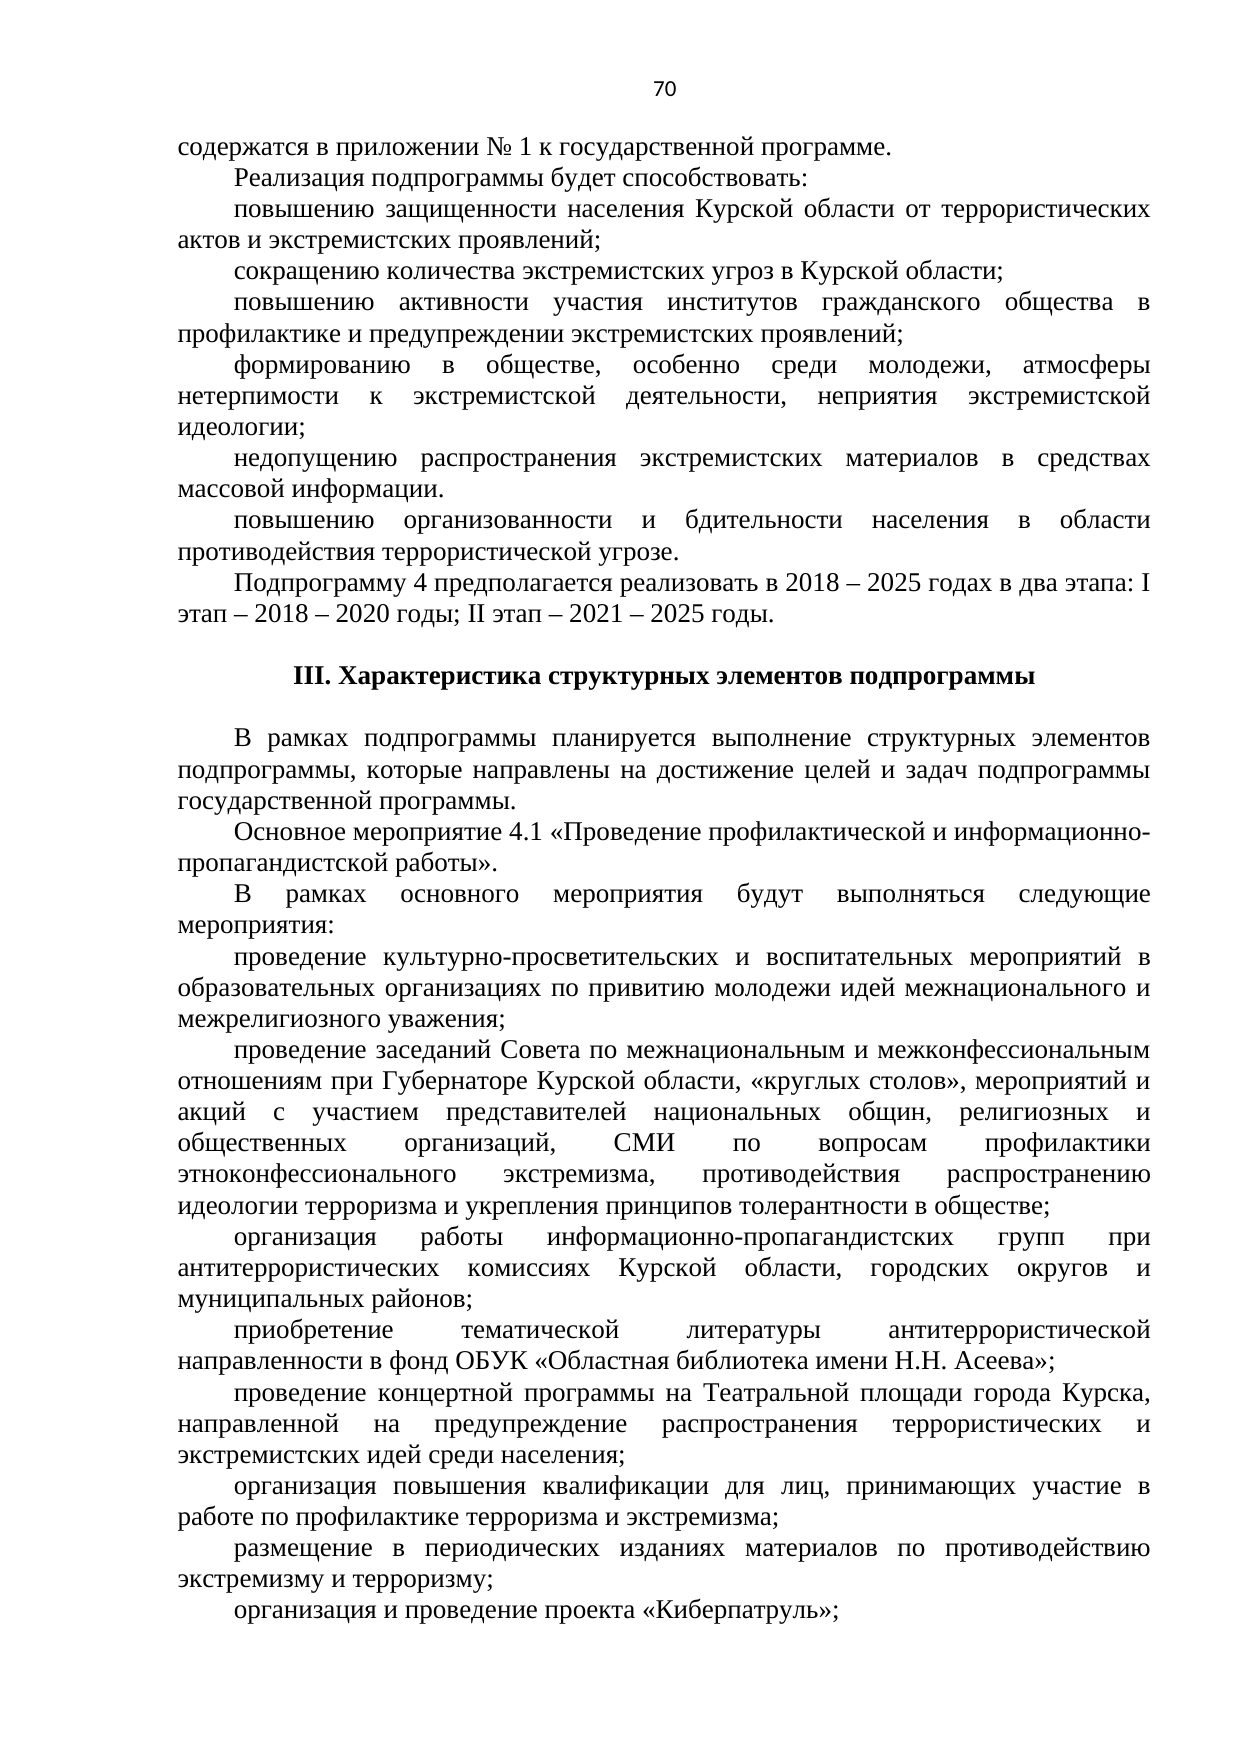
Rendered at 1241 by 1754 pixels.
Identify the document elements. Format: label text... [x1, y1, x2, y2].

text Реализация подпрограммы будет способствовать: [177, 161, 1152, 192]
text проведение концертной программы на Театральной площади города Курска, направленной на предупреждение распространения террористических и экстремистских идей среди населения; [177, 1376, 1152, 1469]
text В рамках основного мероприятия будут выполняться следующие мероприятия: [177, 877, 1152, 939]
text организация повышения квалификации для лиц, принимающих участие в работе по профилактике терроризма и экстремизма; [177, 1469, 1152, 1531]
text В рамках подпрограммы планируется выполнение структурных элементов подпрограммы, которые направлены на достижение целей и задач подпрограммы государственной программы. [177, 722, 1152, 815]
text организация работы информационно-пропагандистских групп при антитеррористических комиссиях Курской области, городских округов и муниципальных районов; [177, 1220, 1152, 1313]
title III. Характеристика структурных элементов подпрограммы [177, 659, 1152, 690]
text Основное мероприятие 4.1 «Проведение профилактической и информационно-пропагандистской работы». [177, 815, 1152, 877]
text сокращению количества экстремистских угроз в Курской области; [177, 254, 1152, 286]
text размещение в периодических изданиях материалов по противодействию экстремизму и терроризму; [177, 1531, 1152, 1594]
text повышению защищенности населения Курской области от террористических актов и экстремистских проявлений; [177, 192, 1152, 254]
text проведение заседаний Совета по межнациональным и межконфессиональным отношениям при Губернаторе Курской области, «круглых столов», мероприятий и акций с участием представителей национальных общин, религиозных и общественных организаций, СМИ по вопросам профилактики этноконфессионального экстремизма, противодействия распространению идеологии терроризма и укрепления принципов толерантности в обществе; [177, 1033, 1152, 1220]
text приобретение тематической литературы антитеррористической направленности в фонд ОБУК «Областная библиотека имени Н.Н. Асеева»; [177, 1313, 1152, 1376]
text недопущению распространения экстремистских материалов в средствах массовой информации. [177, 441, 1152, 503]
text Подпрограмму 4 предполагается реализовать в 2018 – 2025 годах в два этапа: I этап – 2018 – 2020 годы; II этап – 2021 – 2025 годы. [177, 566, 1152, 628]
text повышению активности участия институтов гражданского общества в профилактике и предупреждении экстремистских проявлений; [177, 286, 1152, 348]
text повышению организованности и бдительности населения в области противодействия террористической угрозе. [177, 503, 1152, 566]
text проведение культурно-просветительских и воспитательных мероприятий в образовательных организациях по привитию молодежи идей межнационального и межрелигиозного уважения; [177, 939, 1152, 1033]
text организация и проведение проекта «Киберпатруль»; [177, 1594, 1152, 1625]
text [177, 130, 1152, 161]
text формированию в обществе, особенно среди молодежи, атмосферы нетерпимости к экстремистской деятельности, неприятия экстремистской идеологии; [177, 348, 1152, 441]
